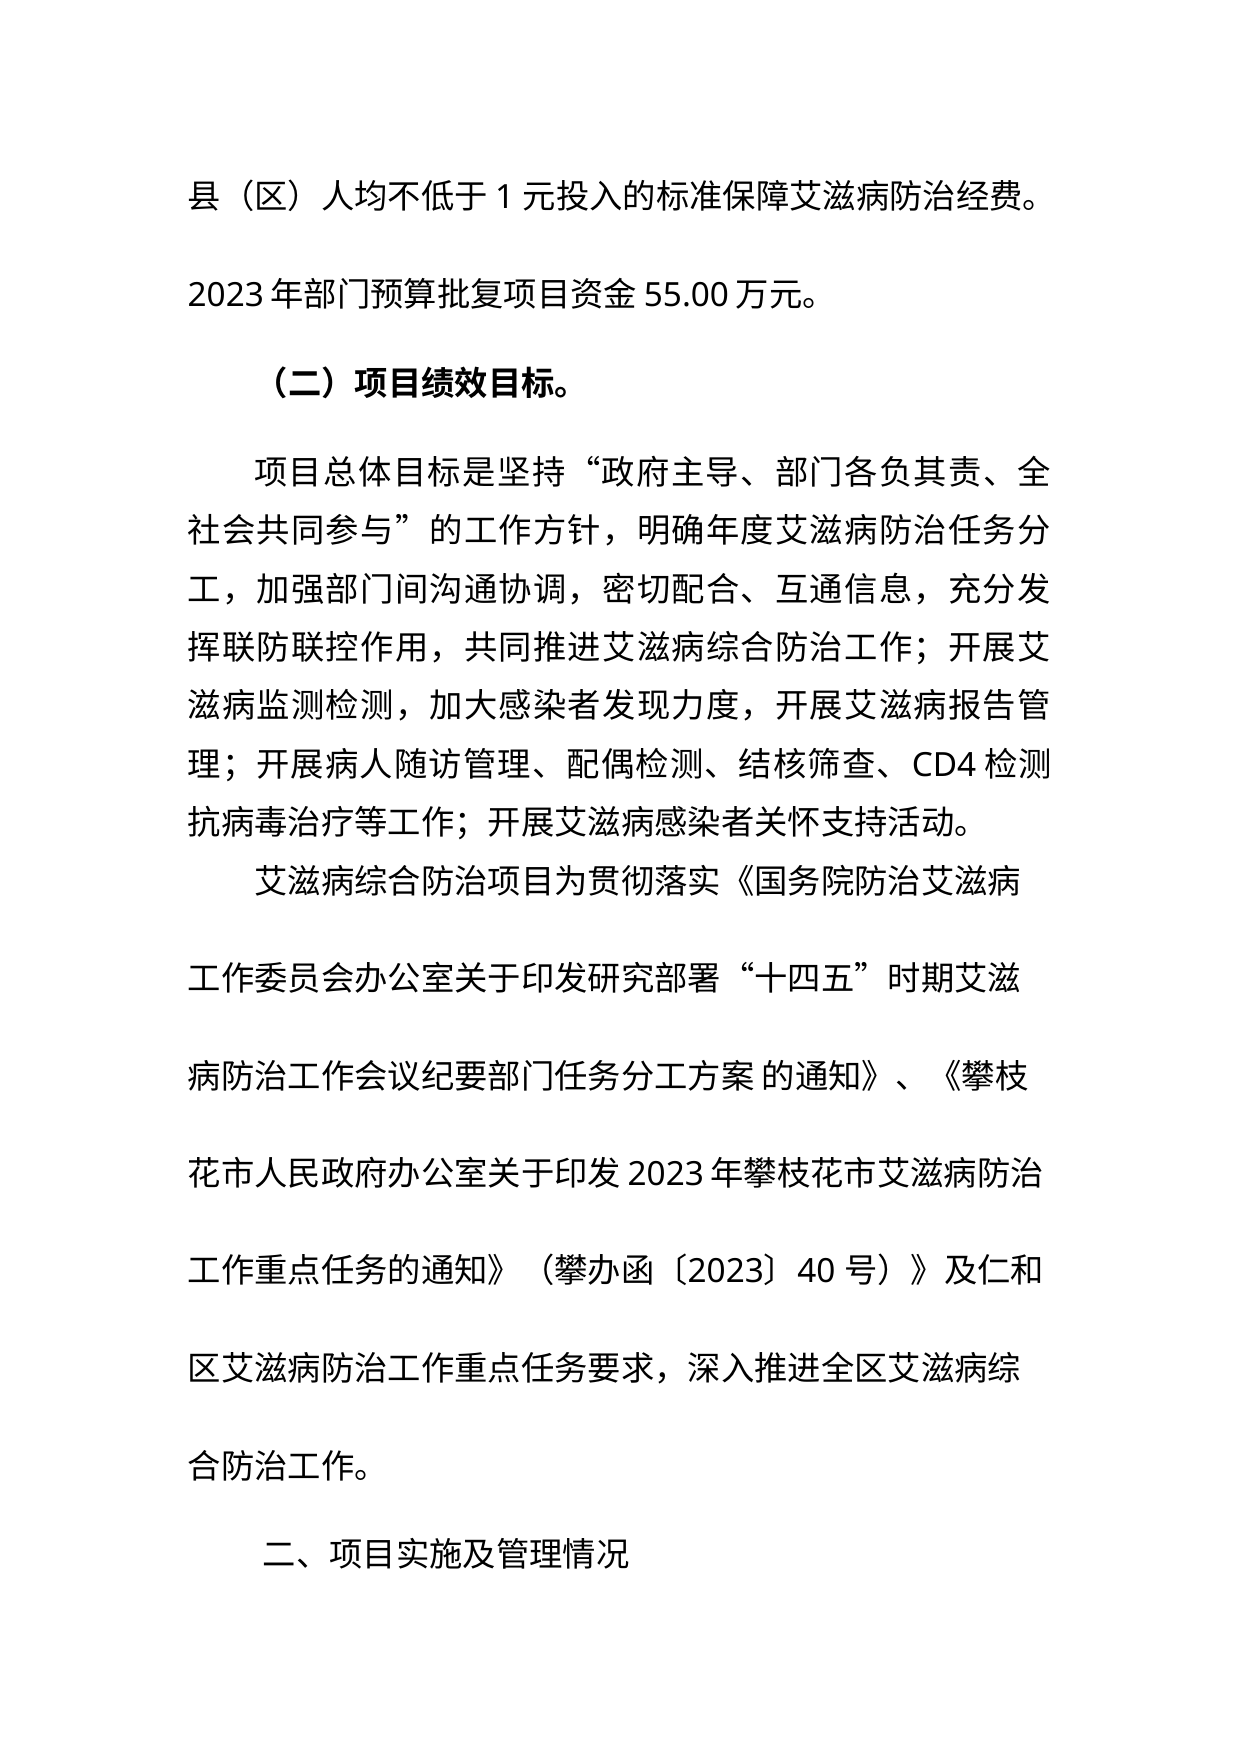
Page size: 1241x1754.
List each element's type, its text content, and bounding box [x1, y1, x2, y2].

text 二、项目实施及管理情况 [187, 1520, 1053, 1578]
list 艾滋病综合防治项目为贯彻落实《国务院防治艾滋病工作委员会办公室关于印发研究部署“十四五”时期艾滋病防治工作会议纪要部门任务分工方案 的通知》、《攀枝花市人民政府办公室关于印发2023年攀枝花市艾滋病防治工作重点任务的通知》（攀办函〔2023〕40 号）》及仁和区艾滋病防治工作重点任务要求，深入推进全区艾滋病综合防治工作。 [187, 846, 1053, 1496]
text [187, 162, 1053, 324]
list 项目绩效目标。 [187, 349, 1053, 414]
text 项目总体目标是坚持“政府主导、部门各负其责、全社会共同参与”的工作方针，明确年度艾滋病防治任务分工，加强部门间沟通协调，密切配合、互通信息，充分发挥联防联控作用，共同推进艾滋病综合防治工作；开展艾滋病监测检测，加大感染者发现力度，开展艾滋病报告管理；开展病人随访管理、配偶检测、结核筛查、CD4检测、抗病毒治疗等工作；开展艾滋病感染者关怀支持活动。 [187, 438, 1053, 846]
